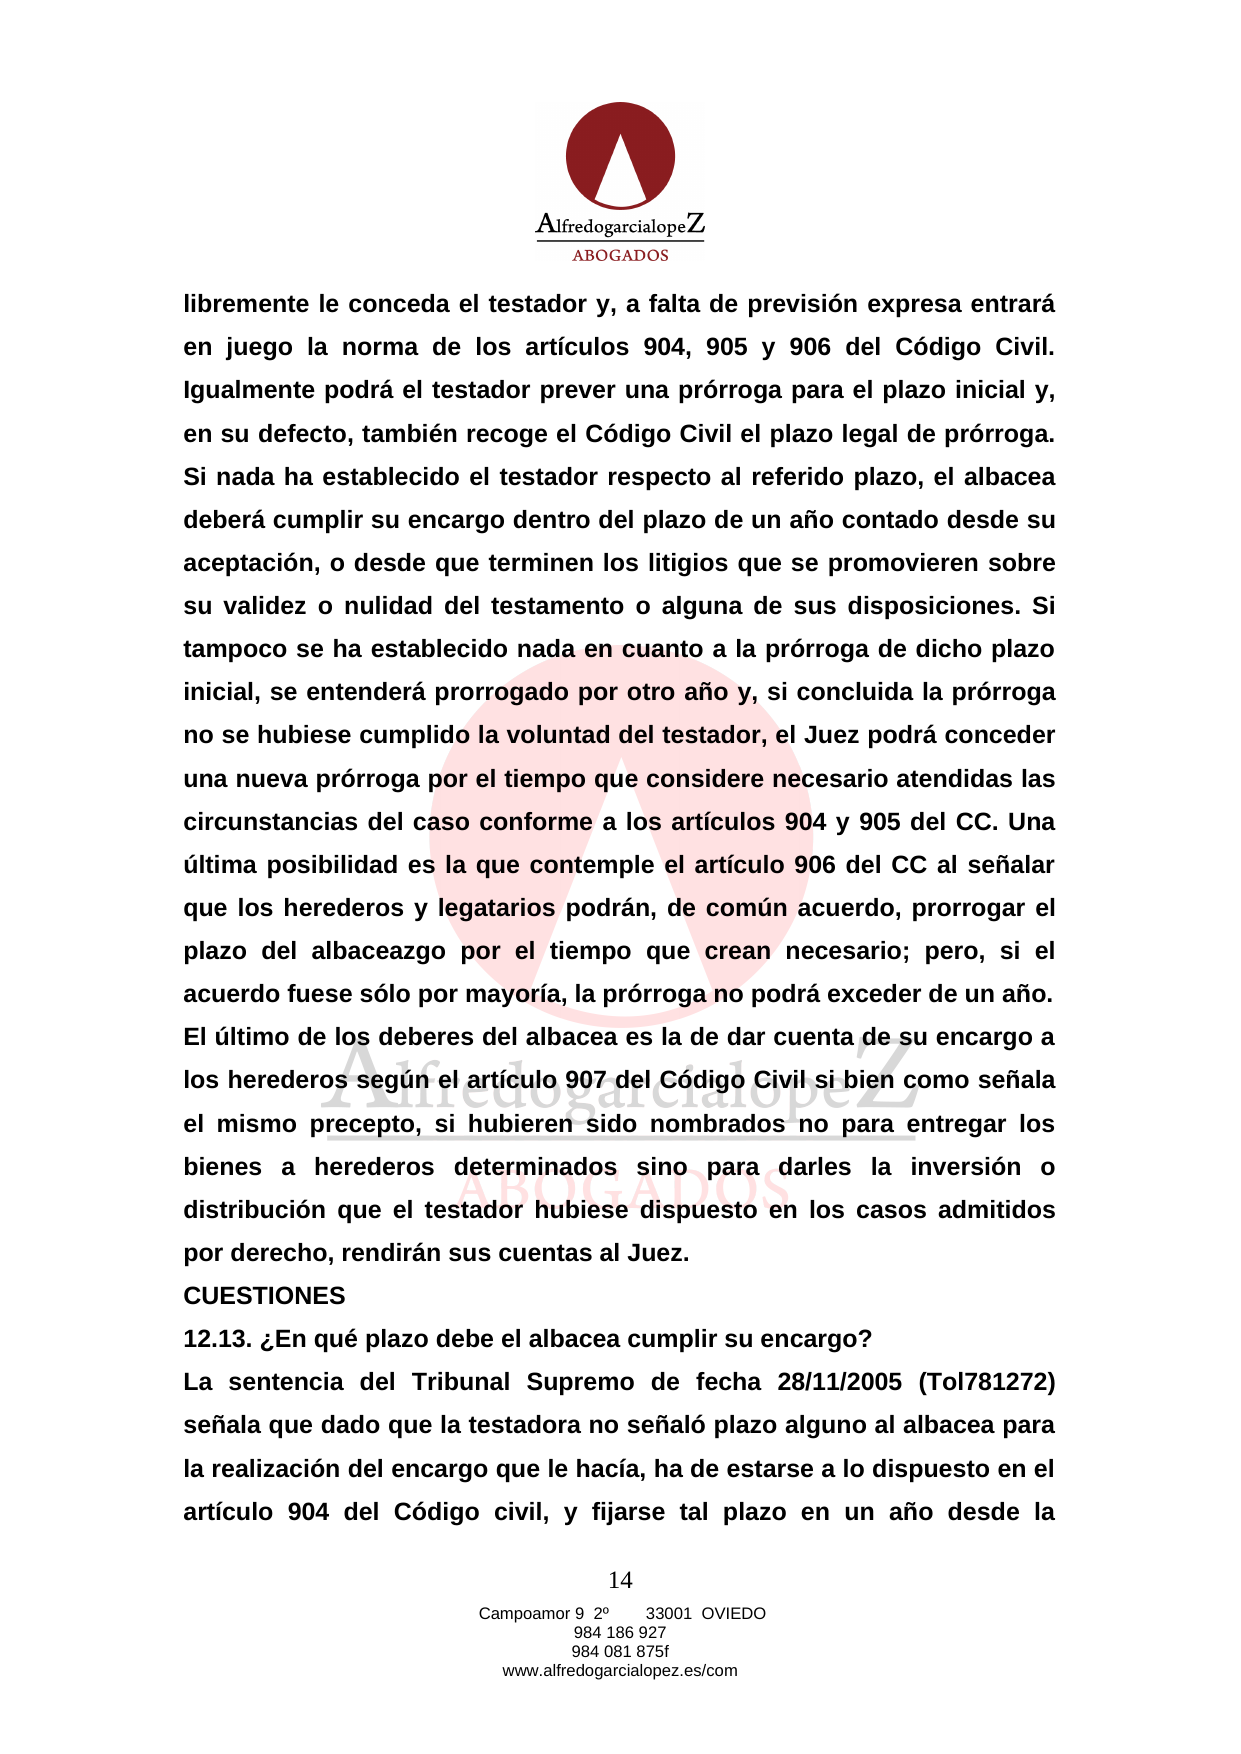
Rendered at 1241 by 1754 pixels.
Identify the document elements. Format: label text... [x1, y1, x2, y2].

picture [535, 102, 705, 261]
text 12.13. ¿En qué plazo debe el albacea cumplir su encargo? [183, 1324, 1057, 1353]
text CUESTIONES [183, 1281, 1057, 1310]
text El último de los deberes del albacea es la de dar cuenta de su encargo a los herederos según el artículo 907 del Código Civil si bien como señala el mismo precepto, si hubieren sido nombrados no para entregar los bienes a herederos determinados sino para darles la inversión o distribución que el testador hubiese dispuesto en los casos admitidos por derecho, rendirán sus cuentas al Juez. [183, 1022, 1057, 1267]
